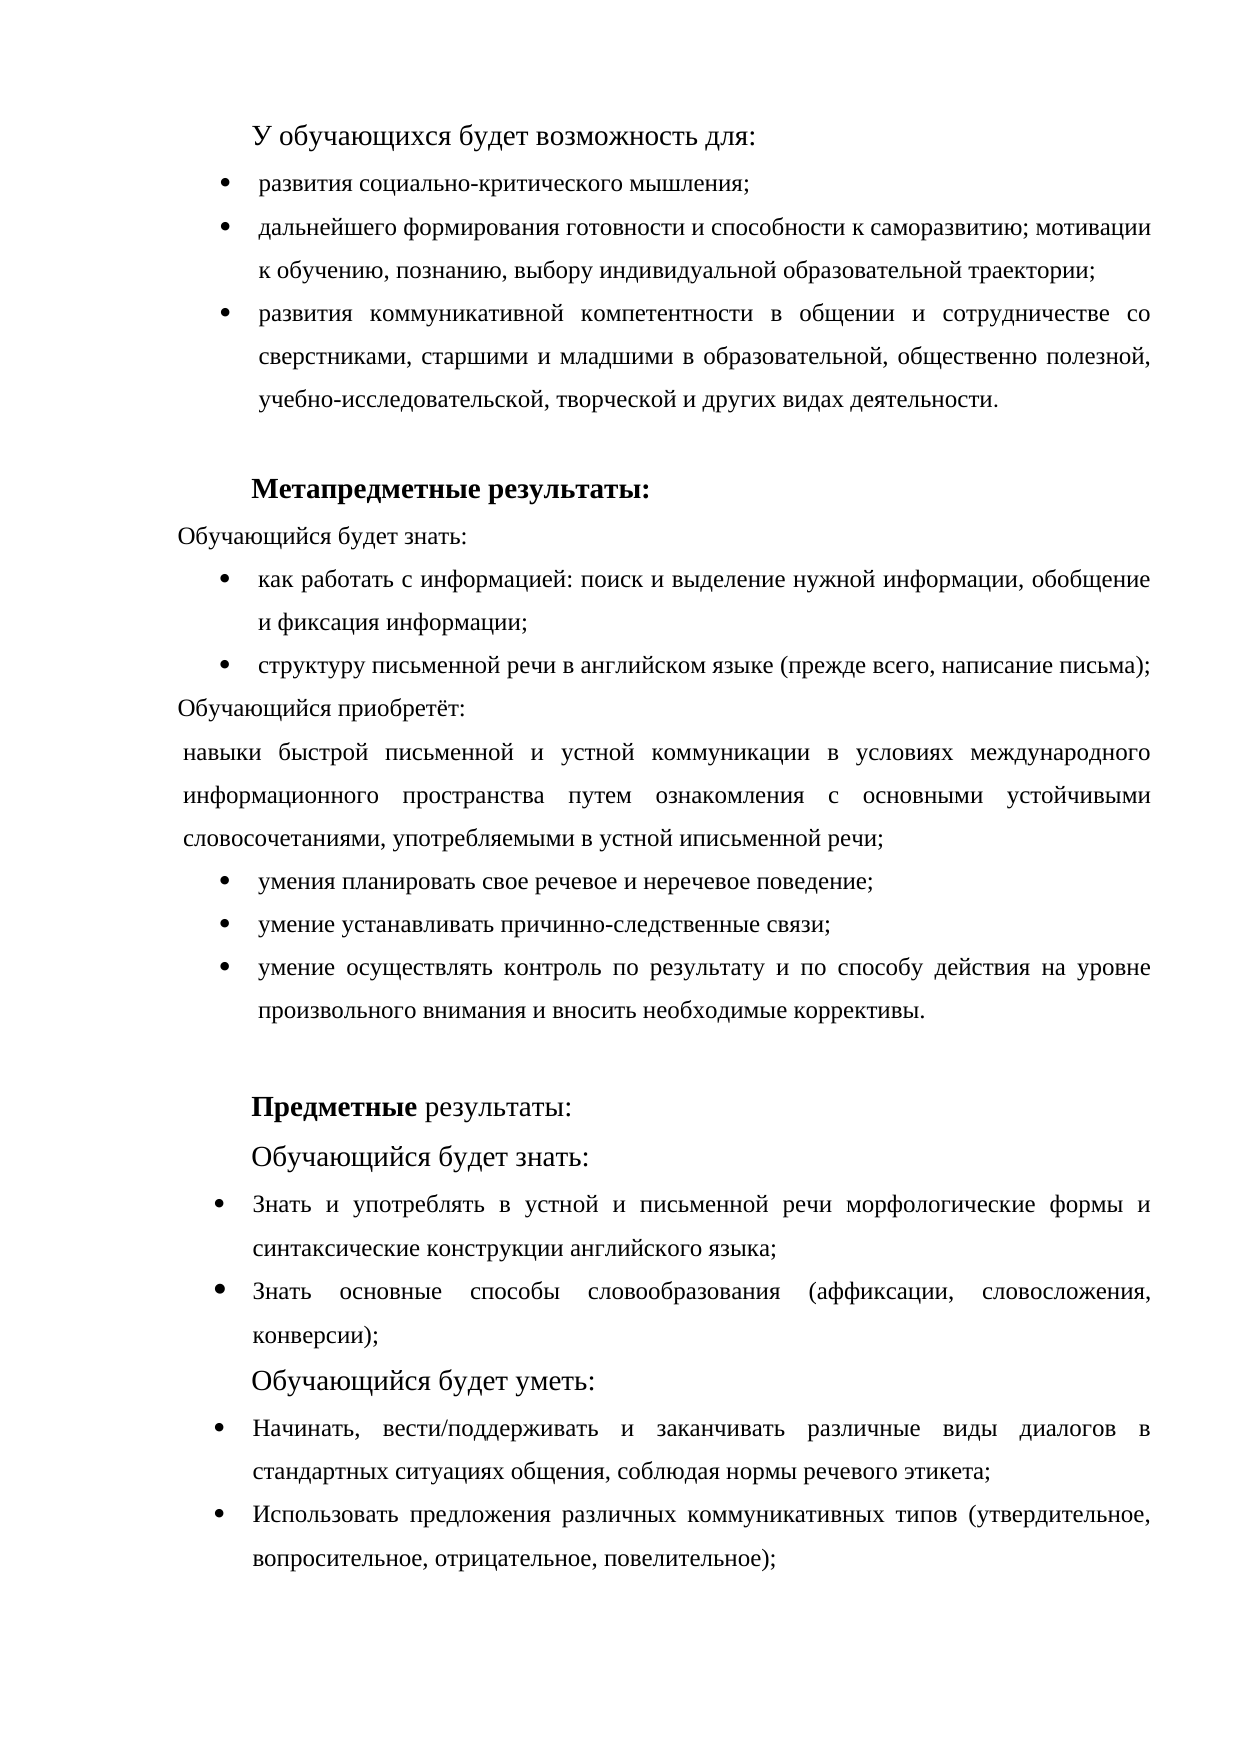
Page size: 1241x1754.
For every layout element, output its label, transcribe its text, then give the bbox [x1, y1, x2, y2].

list Начинать, вести/поддерживать и заканчивать различные виды диалогов в стандартных ситуациях общения, соблюдая нормы речевого этикета; [215, 1413, 1152, 1485]
list Знать и употреблять в устной и письменной речи морфологические формы и синтаксические конструкции английского языка; [215, 1189, 1152, 1261]
text Обучающийся будет знать: [177, 1139, 1152, 1173]
text Предметные результаты: [177, 1089, 1152, 1122]
text навыки быстрой письменной и устной коммуникации в условиях международного информационного пространства путем ознакомления с основными устойчивыми словосочетаниями, употребляемыми в устной иписьменной речи; [183, 737, 1152, 852]
list умения планировать свое речевое и неречевое поведение; [220, 866, 1152, 895]
list умение осуществлять контроль по результату и по способу действия на уровне произвольного внимания и вносить необходимые коррективы. [220, 952, 1152, 1024]
list Знать основные способы словообразования (аффиксации, словосложения, конверсии); [215, 1276, 1152, 1348]
text Обучающийся приобретёт: [177, 693, 1152, 722]
list дальнейшего формирования готовности и способности к саморазвитию; мотивации к обучению, познанию, выбору индивидуальной образовательной траектории; [221, 212, 1152, 283]
text Обучающийся будет знать: [177, 521, 1152, 550]
text Метапредметные результаты: [177, 471, 1152, 504]
list как работать с информацией: поиск и выделение нужной информации, обобщение и фиксация информации; [220, 564, 1152, 636]
list структуру письменной речи в английском языке (прежде всего, написание письма); [220, 650, 1152, 679]
text Обучающийся будет уметь: [177, 1363, 1152, 1396]
list развития коммуникативной компетентности в общении и сотрудничестве со сверстниками, старшими и младшими в образовательной, общественно полезной, учебно-исследовательской, творческой и других видах деятельности. [221, 298, 1152, 413]
list умение устанавливать причинно-следственные связи; [220, 909, 1152, 938]
text У обучающихся будет возможность для: [177, 118, 1152, 152]
list развития социально-критического мышления; [221, 168, 1152, 197]
list Использовать предложения различных коммуникативных типов (утвердительное, вопросительное, отрицательное, повелительное); [215, 1499, 1152, 1571]
